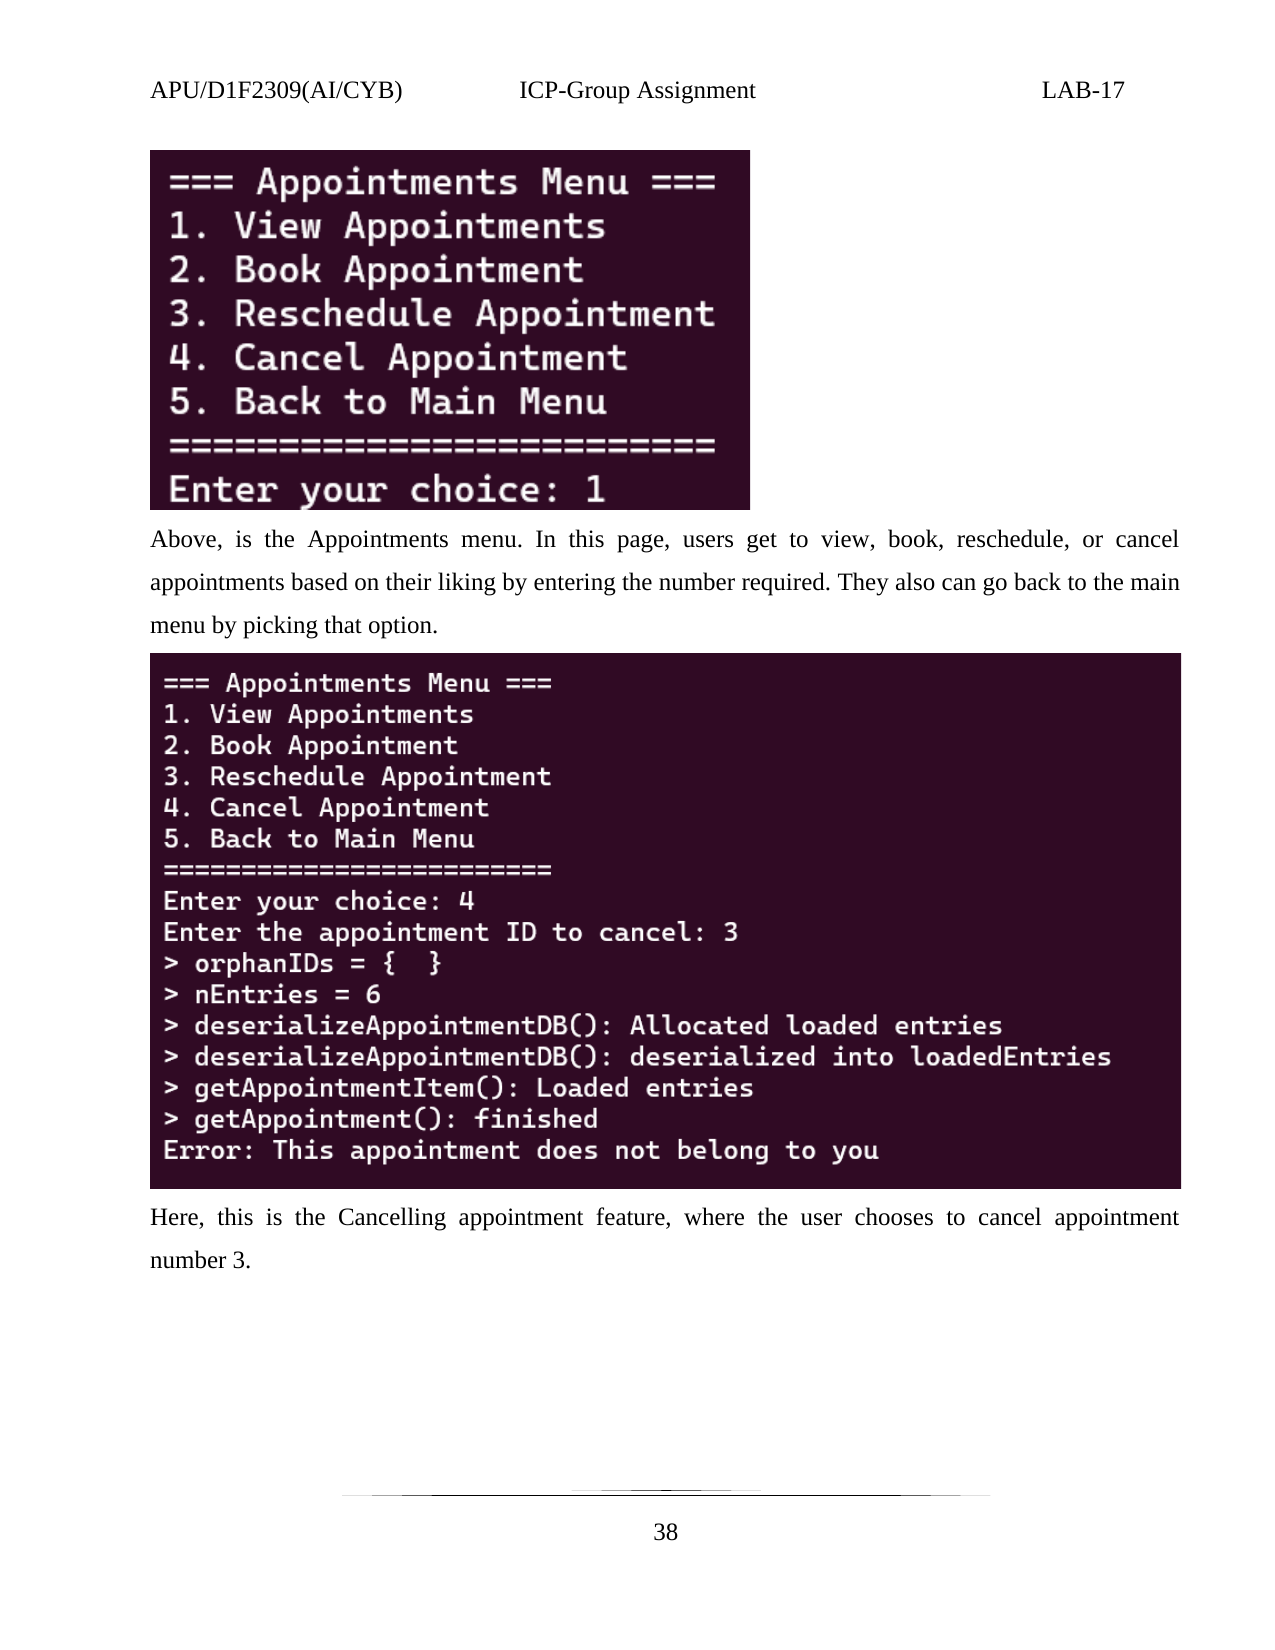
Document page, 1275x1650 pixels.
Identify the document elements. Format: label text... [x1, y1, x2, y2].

text Above, is the Appointments menu. In this page, users get to view, book, reschedule, or cancel appointments based on their liking by entering the number required. They also can go back to the main menu by picking that option. [150, 524, 1181, 639]
text Here, this is the Cancelling appointment feature, where the user chooses to cancel appointment number 3. [150, 1202, 1181, 1274]
picture [150, 653, 1182, 1189]
picture [150, 150, 750, 510]
